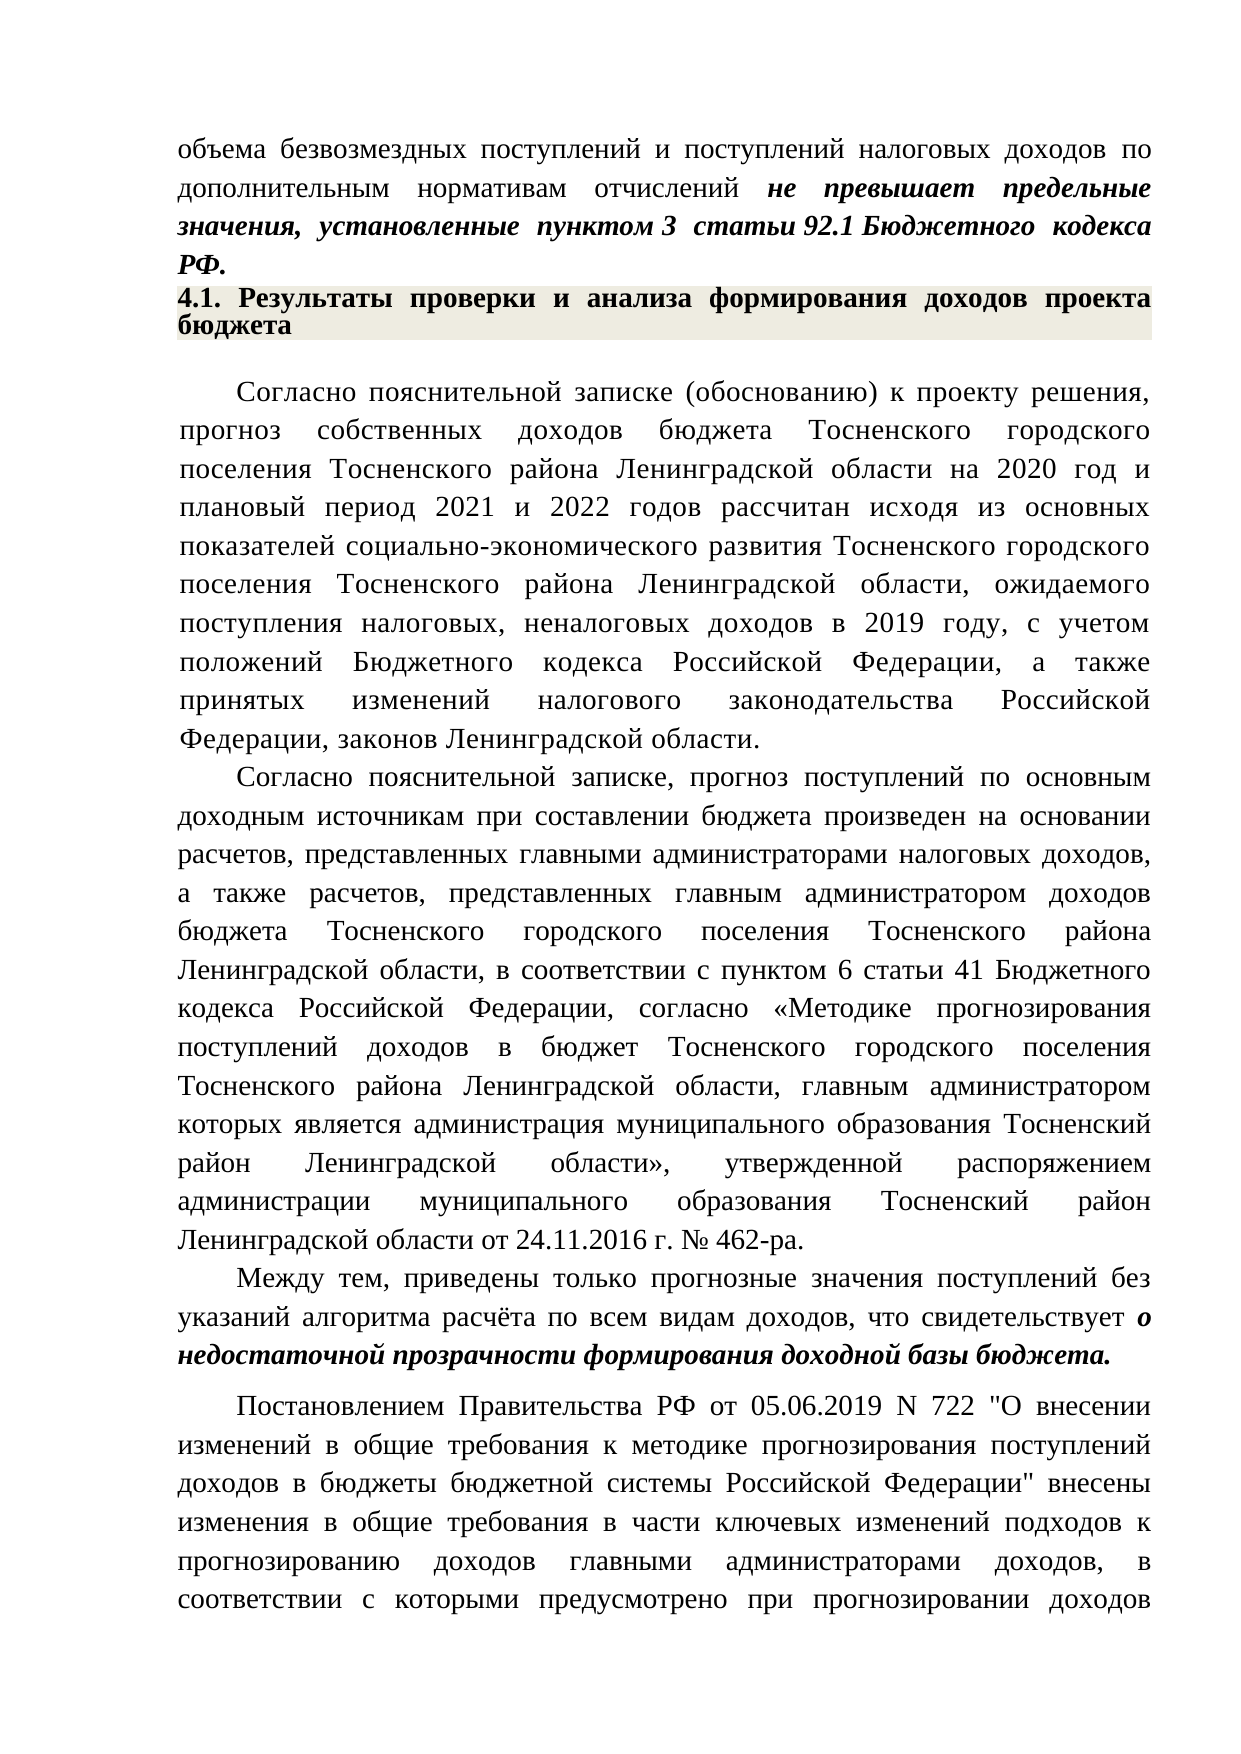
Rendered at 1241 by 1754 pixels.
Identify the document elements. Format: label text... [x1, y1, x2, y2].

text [177, 131, 1152, 281]
text Согласно пояснительной записке, прогноз поступлений по основным доходным источникам при составлении бюджета произведен на основании расчетов, представленных главными администраторами налоговых доходов, а также расчетов, представленных главным администратором доходов бюджета Тосненского городского поселения Тосненского района Ленинградской области, в соответствии с пунктом 6 статьи 41 Бюджетного кодекса Российской Федерации, согласно «Методике прогнозирования поступлений доходов в бюджет Тосненского городского поселения Тосненского района Ленинградской области, главным администратором которых является администрация муниципального образования Тосненский район Ленинградской области», утвержденной распоряжением администрации муниципального образования Тосненский район Ленинградской области от 24.11.2016 г. № 462-ра. [177, 759, 1152, 1255]
text 4.1. Результаты проверки и анализа формирования доходов проекта бюджета [177, 286, 1152, 340]
text Между тем, приведены только прогнозные значения поступлений без указаний алгоритма расчёта по всем видам доходов, что свидетельствует о недостаточной прозрачности формирования доходной базы бюджета. [177, 1260, 1152, 1371]
text Согласно пояснительной записке (обоснованию) к проекту решения, прогноз собственных доходов бюджета Тосненского городского поселения Тосненского района Ленинградской области на 2020 год и плановый период 2021 и 2022 годов рассчитан исходя из основных показателей социально-экономического развития Тосненского городского поселения Тосненского района Ленинградской области, ожидаемого поступления налоговых, неналоговых доходов в 2019 году, с учетом положений Бюджетного кодекса Российской Федерации, а также принятых изменений налогового законодательства Российской Федерации, законов Ленинградской области. [179, 374, 1152, 754]
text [177, 1388, 1152, 1615]
